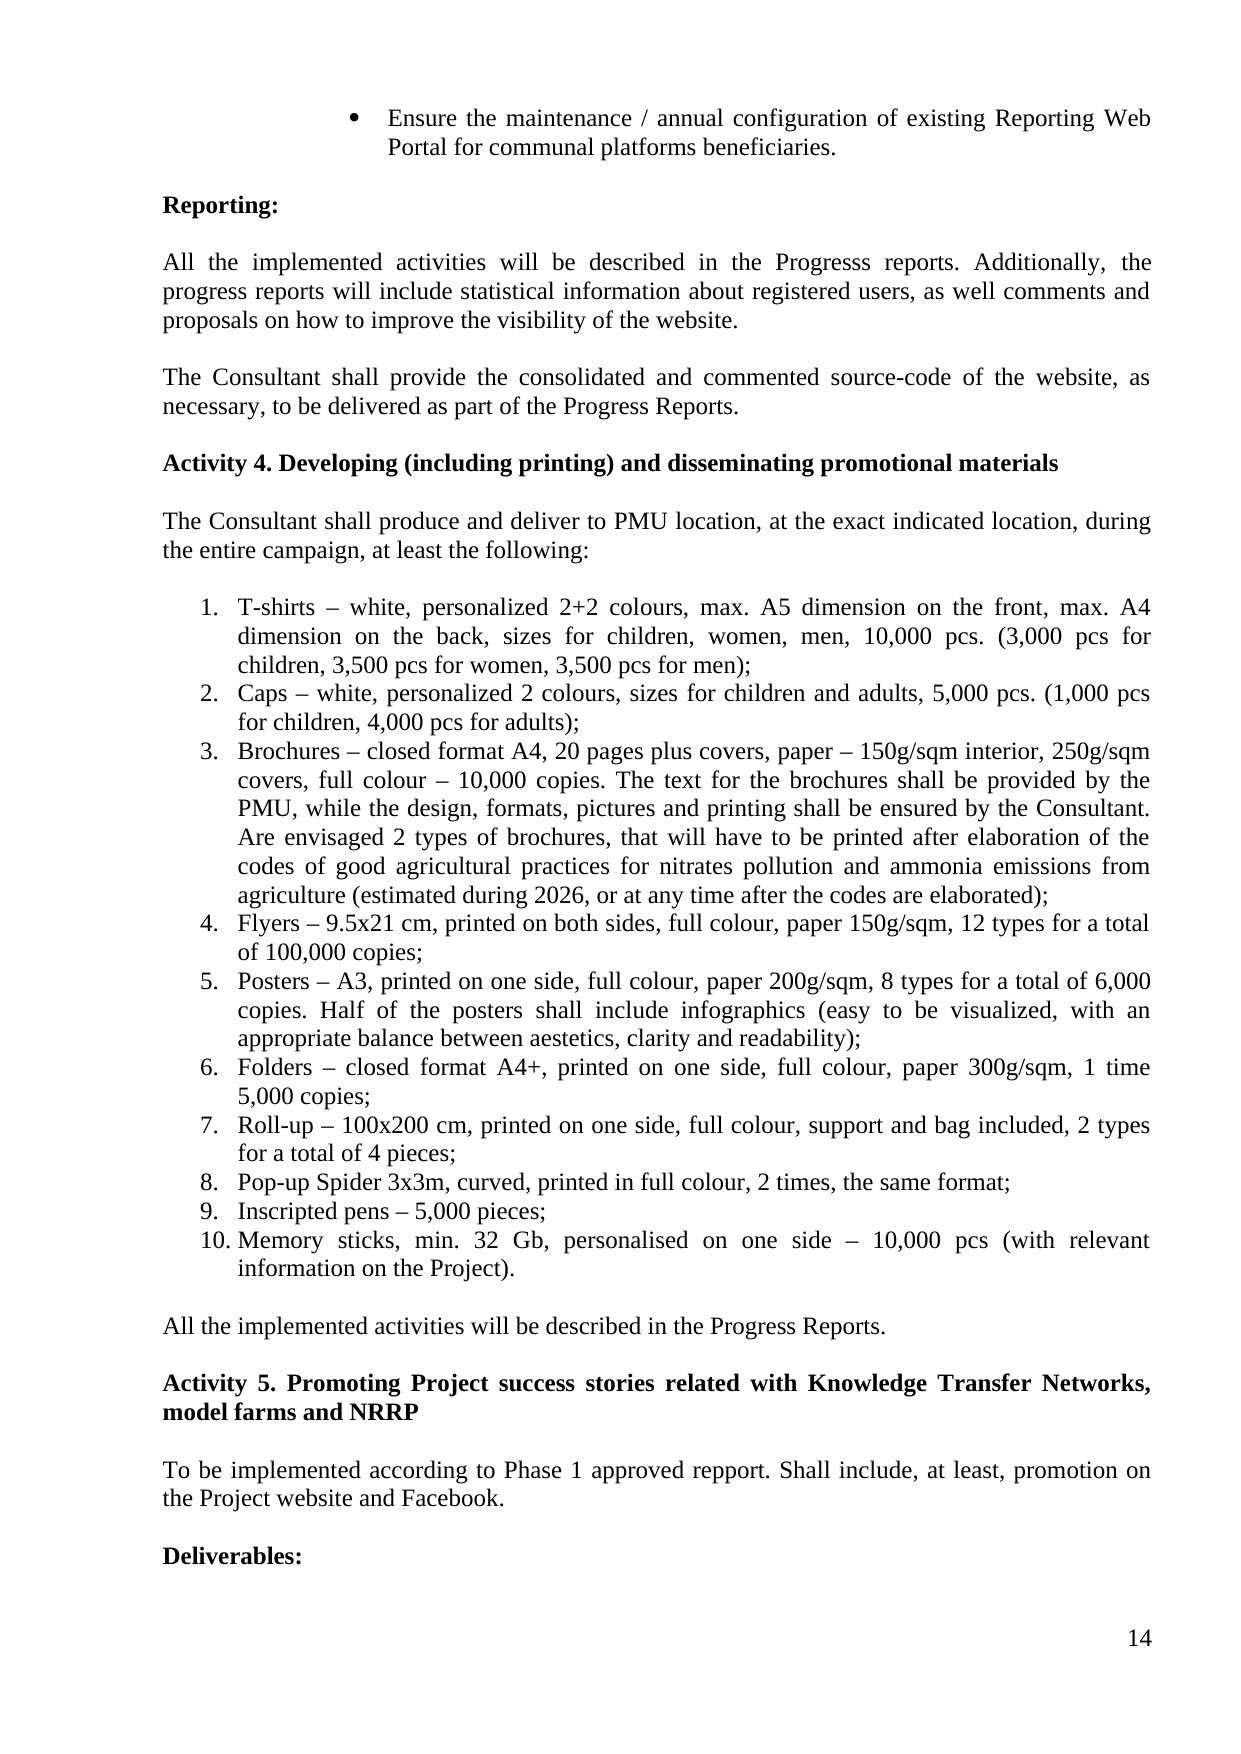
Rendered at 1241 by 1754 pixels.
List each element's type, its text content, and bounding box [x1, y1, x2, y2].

list Ensure the maintenance / annual configuration of existing Reporting Web Portal for communal platforms beneficiaries. [350, 103, 1152, 161]
text Reporting: [162, 190, 1152, 218]
list Flyers – 9.5x21 cm, printed on both sides, full colour, paper 150g/sqm, 12 types for a total of 100,000 copies; [200, 908, 1152, 966]
text Deliverables: [162, 1541, 1152, 1570]
text To be implemented according to Phase 1 approved repport. Shall include, at least, promotion on the Project website and Facebook. [162, 1455, 1152, 1512]
text Activity 4. Developing (including printing) and disseminating promotional materials [162, 448, 1152, 477]
list Caps – white, personalized 2 colours, sizes for children and adults, 5,000 pcs. (1,000 pcs for children, 4,000 pcs for adults); [200, 678, 1152, 736]
text The Consultant shall produce and deliver to PMU location, at the exact indicated location, during the entire campaign, at least the following: [162, 506, 1152, 563]
list Inscripted pens – 5,000 pieces; [200, 1196, 1152, 1225]
list Folders – closed format A4+, printed on one side, full colour, paper 300g/sqm, 1 time 5,000 copies; [200, 1052, 1152, 1110]
text All the implemented activities will be described in the Progresss reports. Additionally, the progress reports will include statistical information about registered users, as well comments and proposals on how to improve the visibility of the website. [162, 247, 1152, 333]
list T-shirts – white, personalized 2+2 colours, max. A5 dimension on the front, max. A4 dimension on the back, sizes for children, women, men, 10,000 pcs. (3,000 pcs for children, 3,500 pcs for women, 3,500 pcs for men); [200, 592, 1152, 678]
list Roll-up – 100x200 cm, printed on one side, full colour, support and bag included, 2 types for a total of 4 pieces; [200, 1110, 1152, 1167]
list Brochures – closed format A4, 20 pages plus covers, paper – 150g/sqm interior, 250g/sqm covers, full colour – 10,000 copies. The text for the brochures shall be provided by the PMU, while the design, formats, pictures and printing shall be ensured by the Consultant. Are envisaged 2 types of brochures, that will have to be printed after elaboration of the codes of good agricultural practices for nitrates pollution and ammonia emissions from agriculture (estimated during 2026, or at any time after the codes are elaborated); [200, 736, 1152, 908]
text Activity 5. Promoting Project success stories related with Knowledge Transfer Networks, model farms and NRRP [162, 1368, 1152, 1426]
list Posters – A3, printed on one side, full colour, paper 200g/sqm, 8 types for a total of 6,000 copies. Half of the posters shall include infographics (easy to be visualized, with an appropriate balance between aestetics, clarity and readability); [200, 966, 1152, 1052]
list Pop-up Spider 3x3m, curved, printed in full colour, 2 times, the same format; [200, 1167, 1152, 1196]
list Memory sticks, min. 32 Gb, personalised on one side – 10,000 pcs (with relevant information on the Project). [200, 1225, 1152, 1282]
text All the implemented activities will be described in the Progress Reports. [162, 1311, 1152, 1340]
text The Consultant shall provide the consolidated and commented source-code of the website, as necessary, to be delivered as part of the Progress Reports. [162, 362, 1152, 420]
